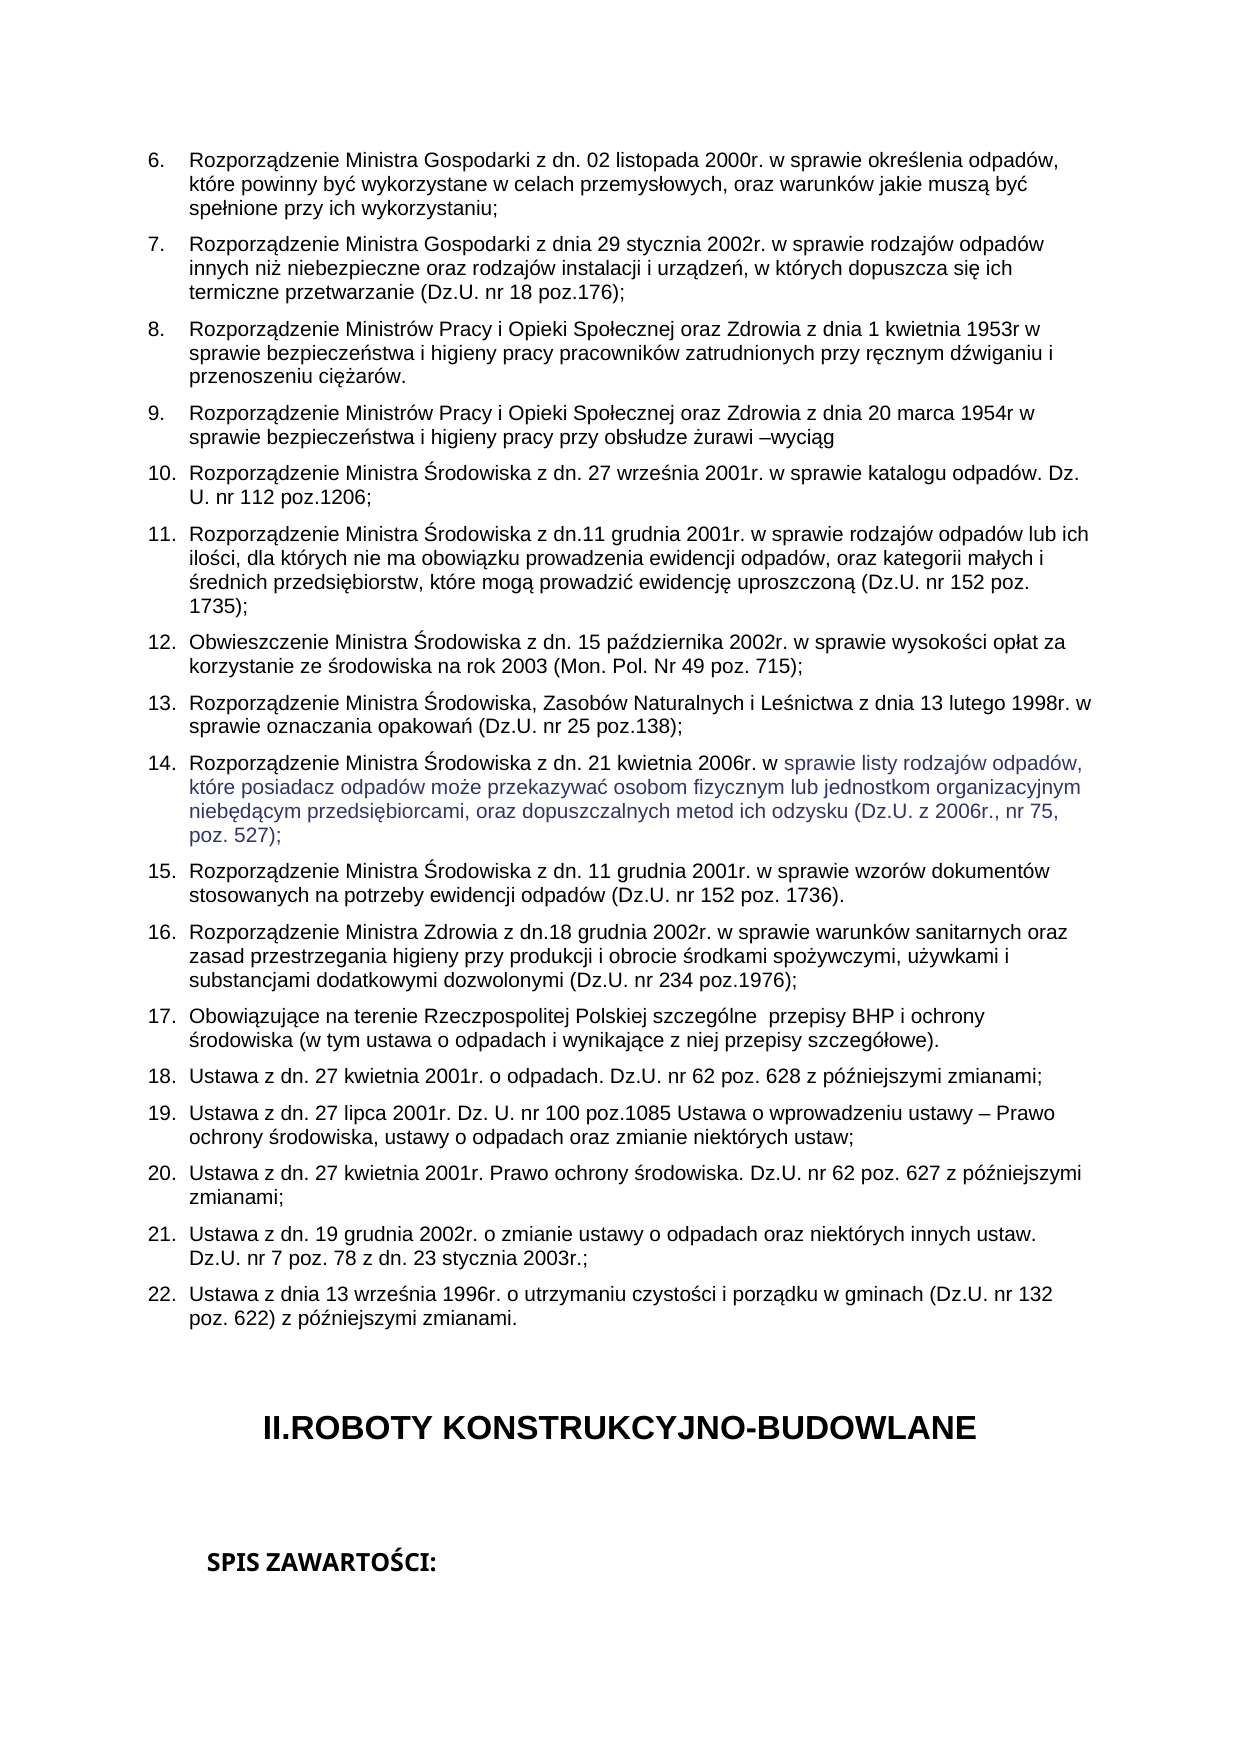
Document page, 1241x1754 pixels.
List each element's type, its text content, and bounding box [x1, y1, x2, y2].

text Rozporządzenie Ministra Zdrowia z dn.18 grudnia 2002r. w sprawie warunków sanitarnych oraz zasad przestrzegania higieny przy produkcji i obrocie środkami spożywczymi, używkami i substancjami dodatkowymi dozwolonymi (Dz.U. nr 234 poz.1976); [148, 919, 1093, 991]
text Rozporządzenie Ministra Środowiska, Zasobów Naturalnych i Leśnictwa z dnia 13 lutego 1998r. w sprawie oznaczania opakowań (Dz.U. nr 25 poz.138); [148, 690, 1093, 738]
text Obowiązujące na terenie Rzeczpospolitej Polskiej szczególne przepisy BHP i ochrony środowiska (w tym ustawa o odpadach i wynikające z niej przepisy szczegółowe). [148, 1004, 1093, 1052]
text Rozporządzenie Ministra Gospodarki z dn. 02 listopada 2000r. w sprawie określenia odpadów, które powinny być wykorzystane w celach przemysłowych, oraz warunków jakie muszą być spełnione przy ich wykorzystaniu; [148, 148, 1093, 219]
text SPIS ZAWARTOŚCI: [207, 1545, 1093, 1579]
text Ustawa z dn. 27 kwietnia 2001r. o odpadach. Dz.U. nr 62 poz. 628 z późniejszymi zmianami; [148, 1064, 1093, 1088]
text Ustawa z dn. 27 lipca 2001r. Dz. U. nr 100 poz.1085 Ustawa o wprowadzeniu ustawy – Prawo ochrony środowiska, ustawy o odpadach oraz zmianie niektórych ustaw; [148, 1101, 1093, 1149]
text Ustawa z dn. 19 grudnia 2002r. o zmianie ustawy o odpadach oraz niektórych innych ustaw. Dz.U. nr 7 poz. 78 z dn. 23 stycznia 2003r.; [148, 1222, 1093, 1269]
text Rozporządzenie Ministra Środowiska z dn. 11 grudnia 2001r. w sprawie wzorów dokumentów stosowanych na potrzeby ewidencji odpadów (Dz.U. nr 152 poz. 1736). [148, 859, 1093, 907]
text II.ROBOTY KONSTRUKCYJNO-BUDOWLANE [148, 1408, 1093, 1447]
text Rozporządzenie Ministra Środowiska z dn.11 grudnia 2001r. w sprawie rodzajów odpadów lub ich ilości, dla których nie ma obowiązku prowadzenia ewidencji odpadów, oraz kategorii małych i średnich przedsiębiorstw, które mogą prowadzić ewidencję uproszczoną (Dz.U. nr 152 poz. 1735); [148, 522, 1093, 617]
text Rozporządzenie Ministra Środowiska z dn. 21 kwietnia 2006r. w sprawie listy rodzajów odpadów, które posiadacz odpadów może przekazywać osobom fizycznym lub jednostkom organizacyjnym niebędącym przedsiębiorcami, oraz dopuszczalnych metod ich odzysku (Dz.U. z 2006r., nr 75, poz. 527); [148, 751, 1093, 847]
text Rozporządzenie Ministrów Pracy i Opieki Społecznej oraz Zdrowia z dnia 20 marca 1954r w sprawie bezpieczeństwa i higieny pracy przy obsłudze żurawi –wyciąg [148, 401, 1093, 449]
text Obwieszczenie Ministra Środowiska z dn. 15 października 2002r. w sprawie wysokości opłat za korzystanie ze środowiska na rok 2003 (Mon. Pol. Nr 49 poz. 715); [148, 630, 1093, 678]
text Ustawa z dnia 13 września 1996r. o utrzymaniu czystości i porządku w gminach (Dz.U. nr 132 poz. 622) z późniejszymi zmianami. [148, 1282, 1093, 1330]
text Ustawa z dn. 27 kwietnia 2001r. Prawo ochrony środowiska. Dz.U. nr 62 poz. 627 z późniejszymi zmianami; [148, 1161, 1093, 1209]
text Rozporządzenie Ministra Środowiska z dn. 27 września 2001r. w sprawie katalogu odpadów. Dz. U. nr 112 poz.1206; [148, 461, 1093, 509]
text Rozporządzenie Ministrów Pracy i Opieki Społecznej oraz Zdrowia z dnia 1 kwietnia 1953r w sprawie bezpieczeństwa i higieny pracy pracowników zatrudnionych przy ręcznym dźwiganiu i przenoszeniu ciężarów. [148, 316, 1093, 388]
text Rozporządzenie Ministra Gospodarki z dnia 29 stycznia 2002r. w sprawie rodzajów odpadów innych niż niebezpieczne oraz rodzajów instalacji i urządzeń, w których dopuszcza się ich termiczne przetwarzanie (Dz.U. nr 18 poz.176); [148, 232, 1093, 304]
